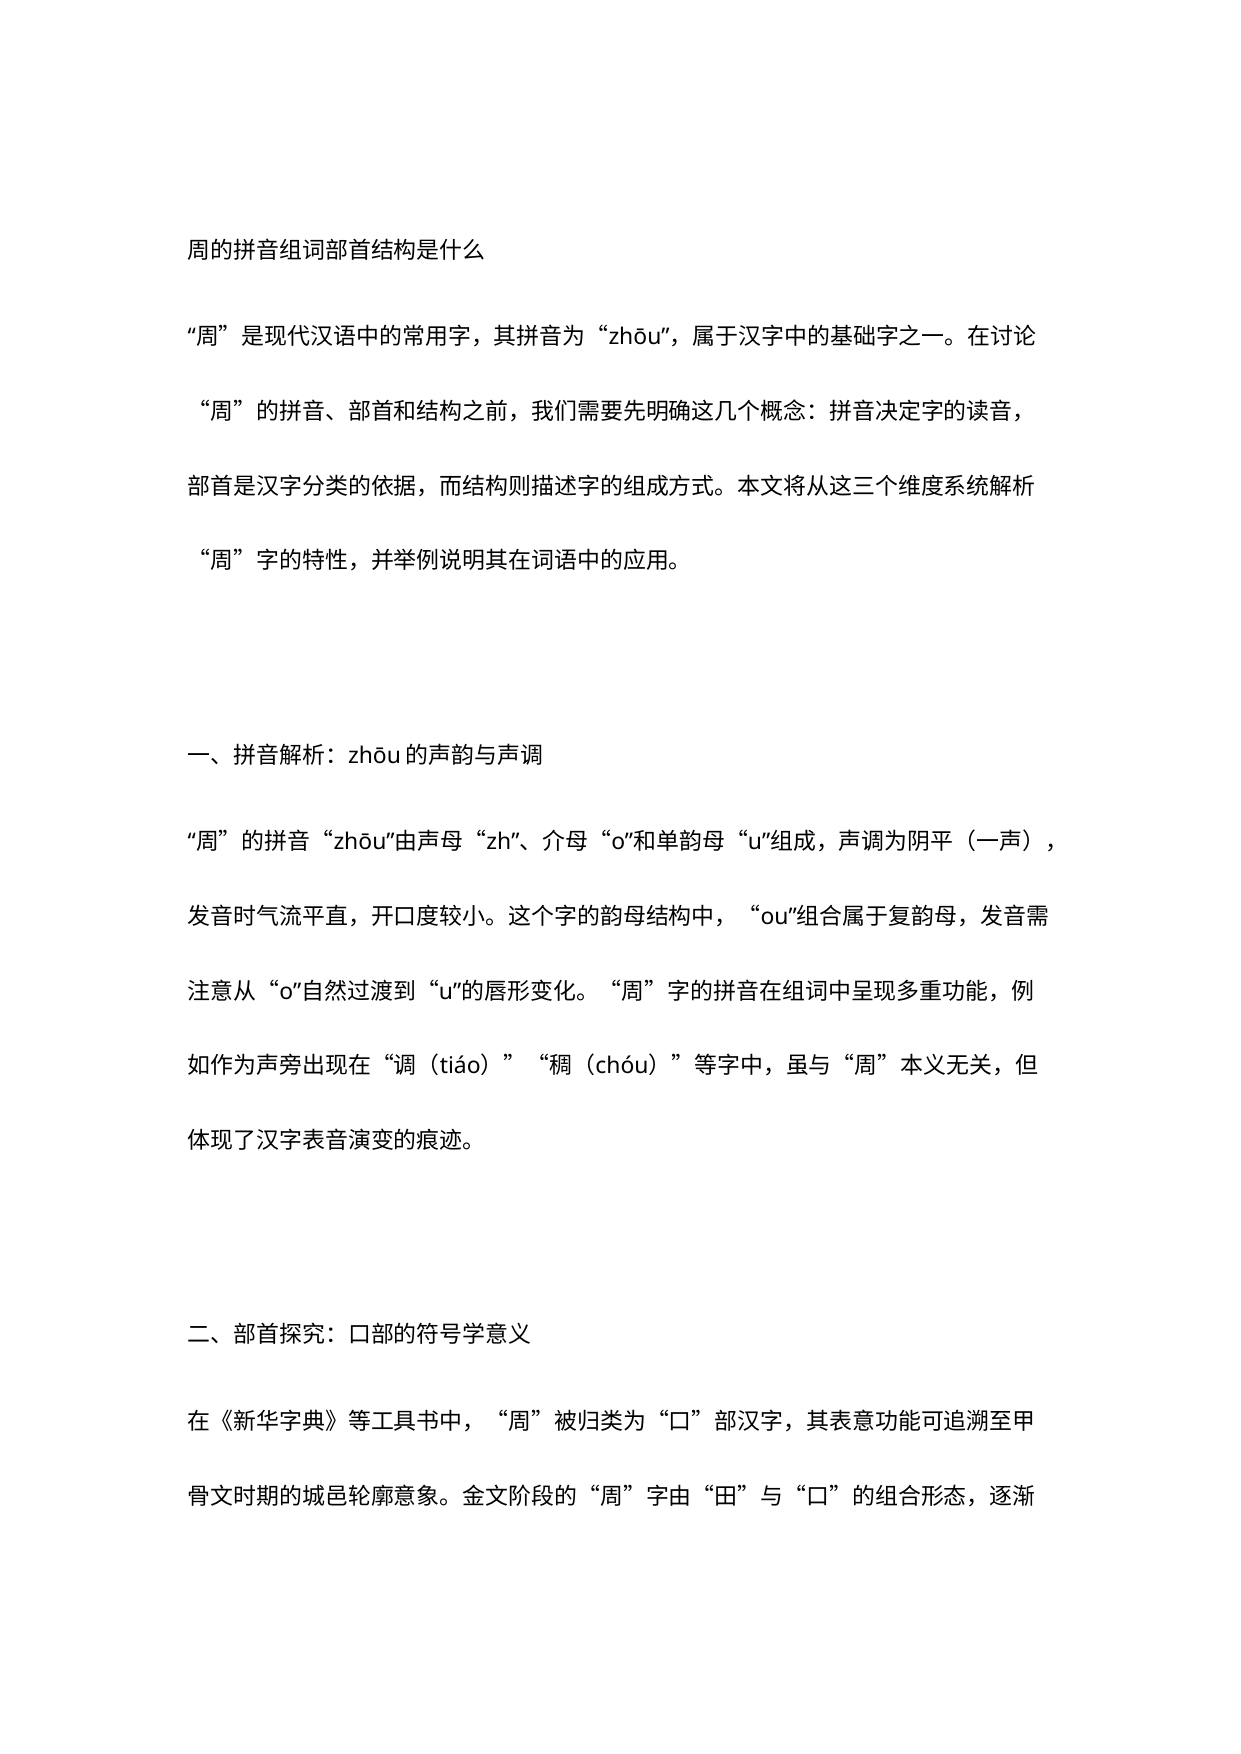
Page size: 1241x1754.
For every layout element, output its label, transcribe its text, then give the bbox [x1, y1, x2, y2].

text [187, 1387, 1053, 1527]
text 周的拼音组词部首结构是什么 [187, 216, 1053, 281]
text “周”的拼音“zhōu”由声母“zh”、介母“o”和单韵母“u”组成，声调为阴平（一声），发音时气流平直，开口度较小。这个字的韵母结构中，“ou”组合属于复韵母，发音需注意从“o”自然过渡到“u”的唇形变化。“周”字的拼音在组词中呈现多重功能，例如作为声旁出现在“调（tiáo）”“稠（chóu）”等字中，虽与“周”本义无关，但体现了汉字表音演变的痕迹。 [187, 807, 1053, 1171]
text 一、拼音解析：zhōu的声韵与声调 [187, 721, 1053, 786]
text “周”是现代汉语中的常用字，其拼音为“zhōu”，属于汉字中的基础字之一。在讨论“周”的拼音、部首和结构之前，我们需要先明确这几个概念：拼音决定字的读音，部首是汉字分类的依据，而结构则描述字的组成方式。本文将从这三个维度系统解析“周”字的特性，并举例说明其在词语中的应用。 [187, 302, 1053, 591]
text 二、部首探究：口部的符号学意义 [187, 1300, 1053, 1365]
